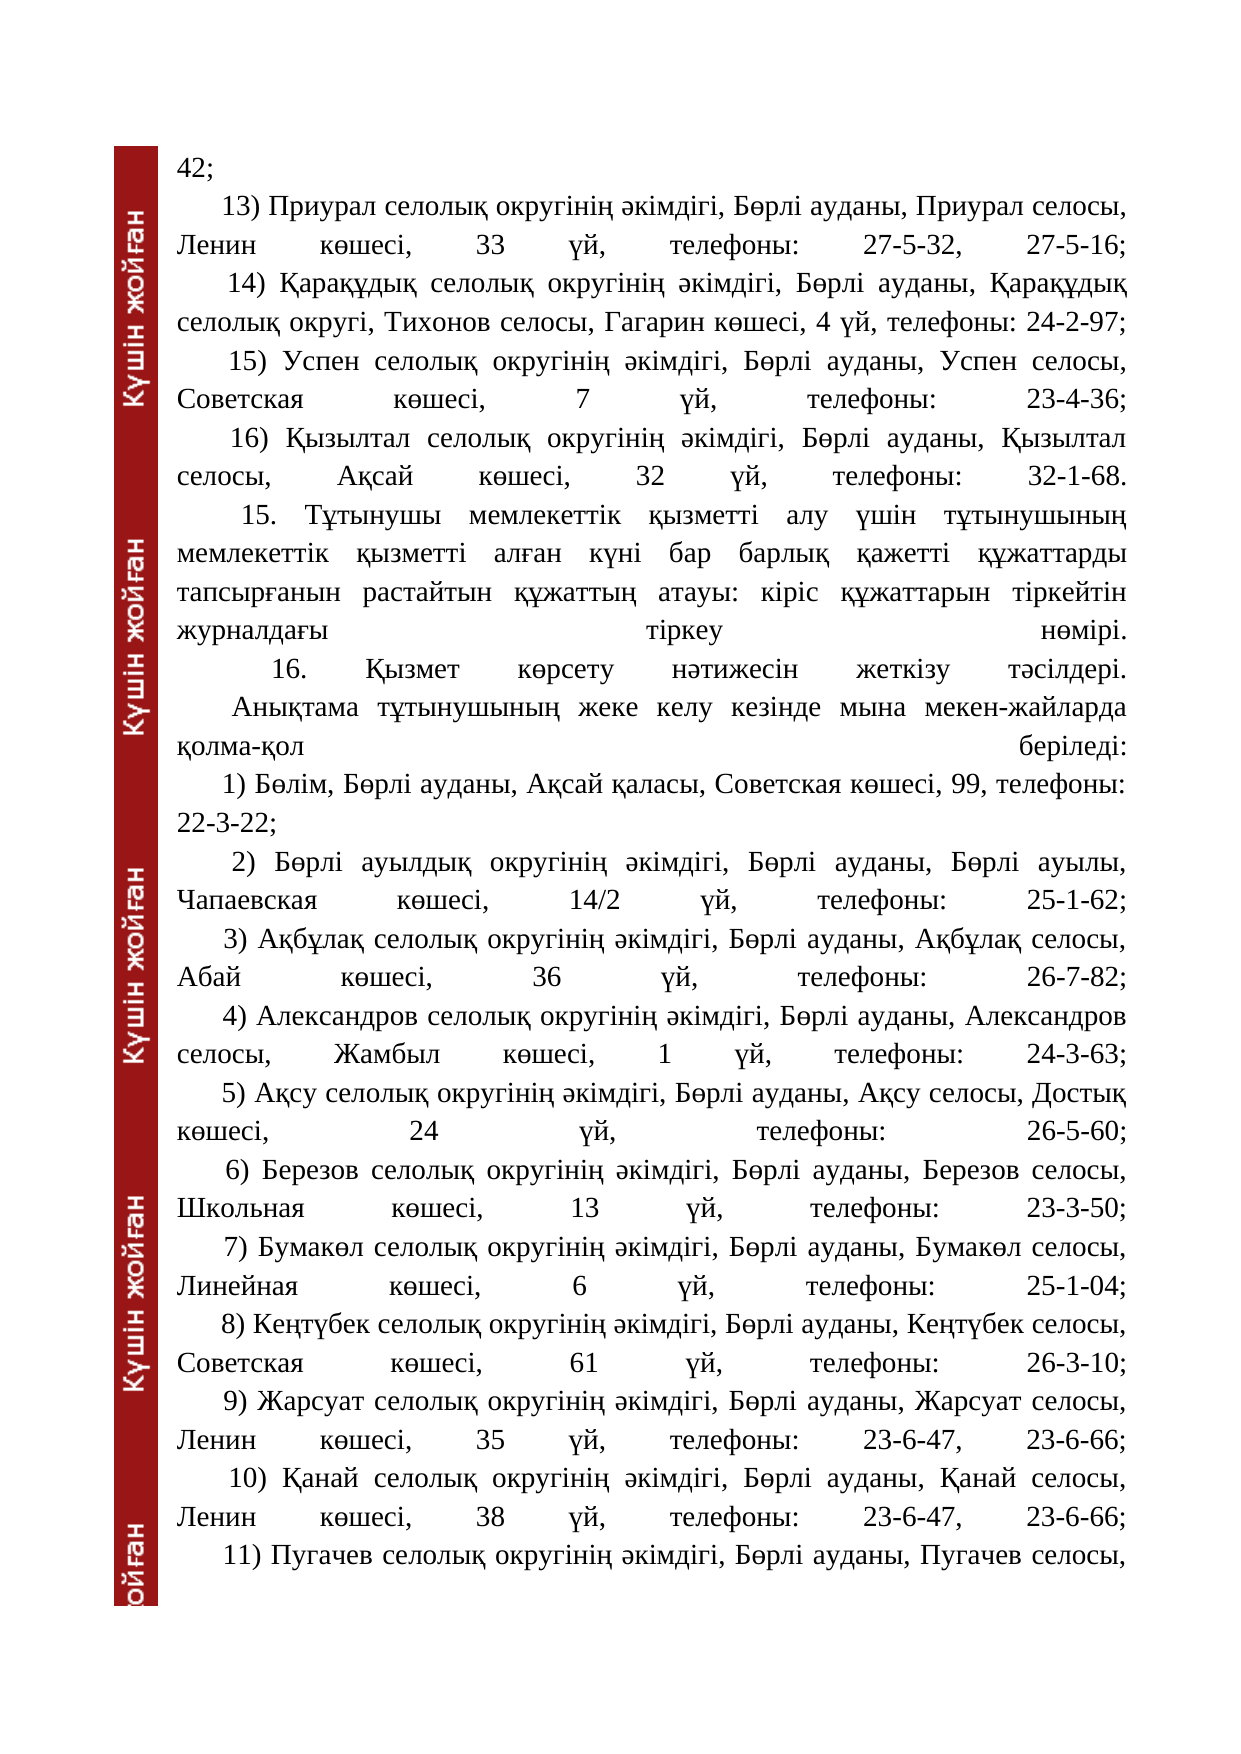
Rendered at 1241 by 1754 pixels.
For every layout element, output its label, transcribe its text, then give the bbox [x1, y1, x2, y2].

picture [114, 1571, 158, 1606]
picture [114, 146, 158, 150]
